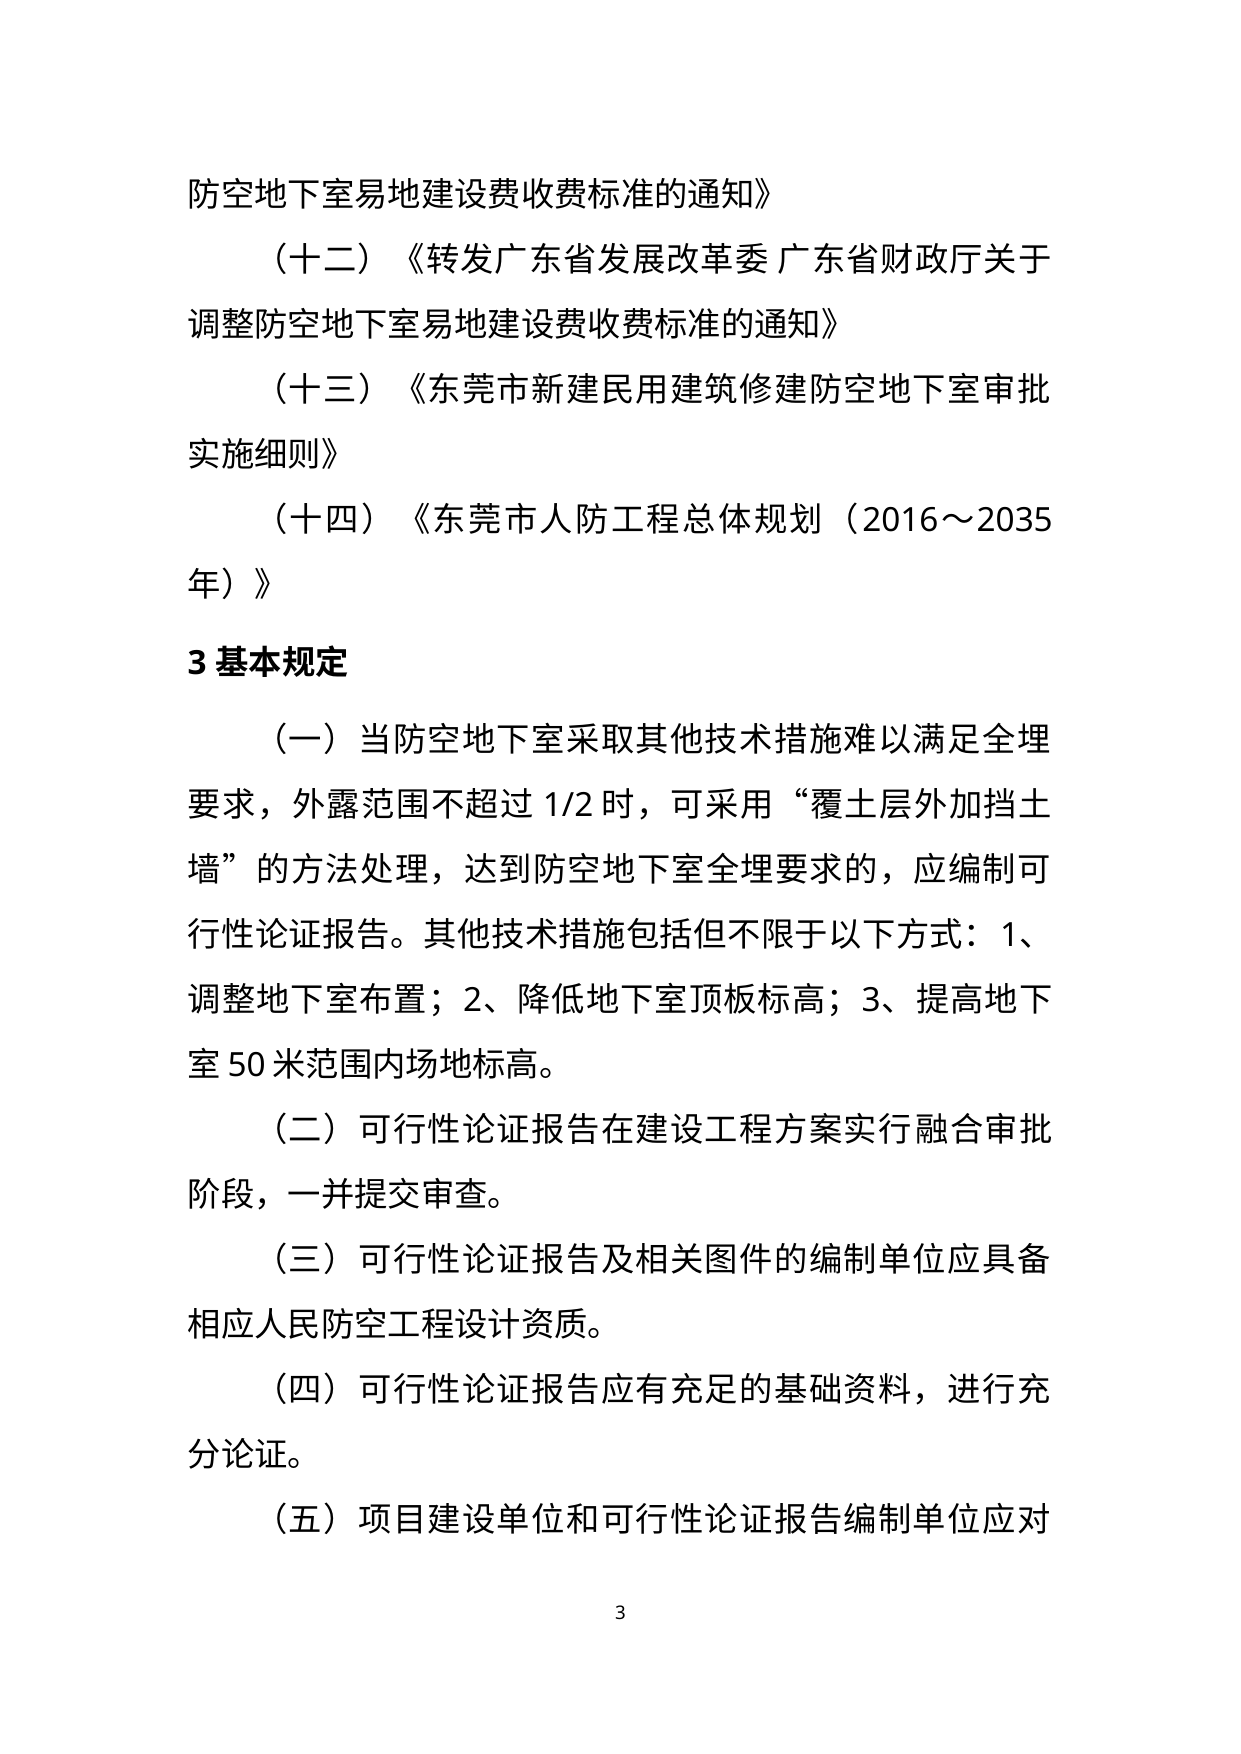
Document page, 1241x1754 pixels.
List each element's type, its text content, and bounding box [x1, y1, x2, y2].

text （二）可行性论证报告在建设工程方案实行融合审批阶段，一并提交审查。 [187, 1095, 1053, 1225]
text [187, 1485, 1053, 1550]
text （三）可行性论证报告及相关图件的编制单位应具备相应人民防空工程设计资质。 [187, 1225, 1053, 1355]
text （十四）《东莞市人防工程总体规划（2016～2035年）》 [187, 485, 1053, 615]
text （一）当防空地下室采取其他技术措施难以满足全埋要求，外露范围不超过1/2时，可采用“覆土层外加挡土墙”的方法处理，达到防空地下室全埋要求的，应编制可行性论证报告。其他技术措施包括但不限于以下方式：1、调整地下室布置；2、降低地下室顶板标高；3、提高地下室50米范围内场地标高。 [187, 705, 1053, 1095]
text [187, 160, 1053, 225]
subtitle 3 基本规定 [187, 636, 1053, 684]
text （十二）《转发广东省发展改革委 广东省财政厅关于调整防空地下室易地建设费收费标准的通知》 [187, 225, 1053, 355]
text （十三）《东莞市新建民用建筑修建防空地下室审批实施细则》 [187, 355, 1053, 485]
text （四）可行性论证报告应有充足的基础资料，进行充分论证。 [187, 1355, 1053, 1485]
